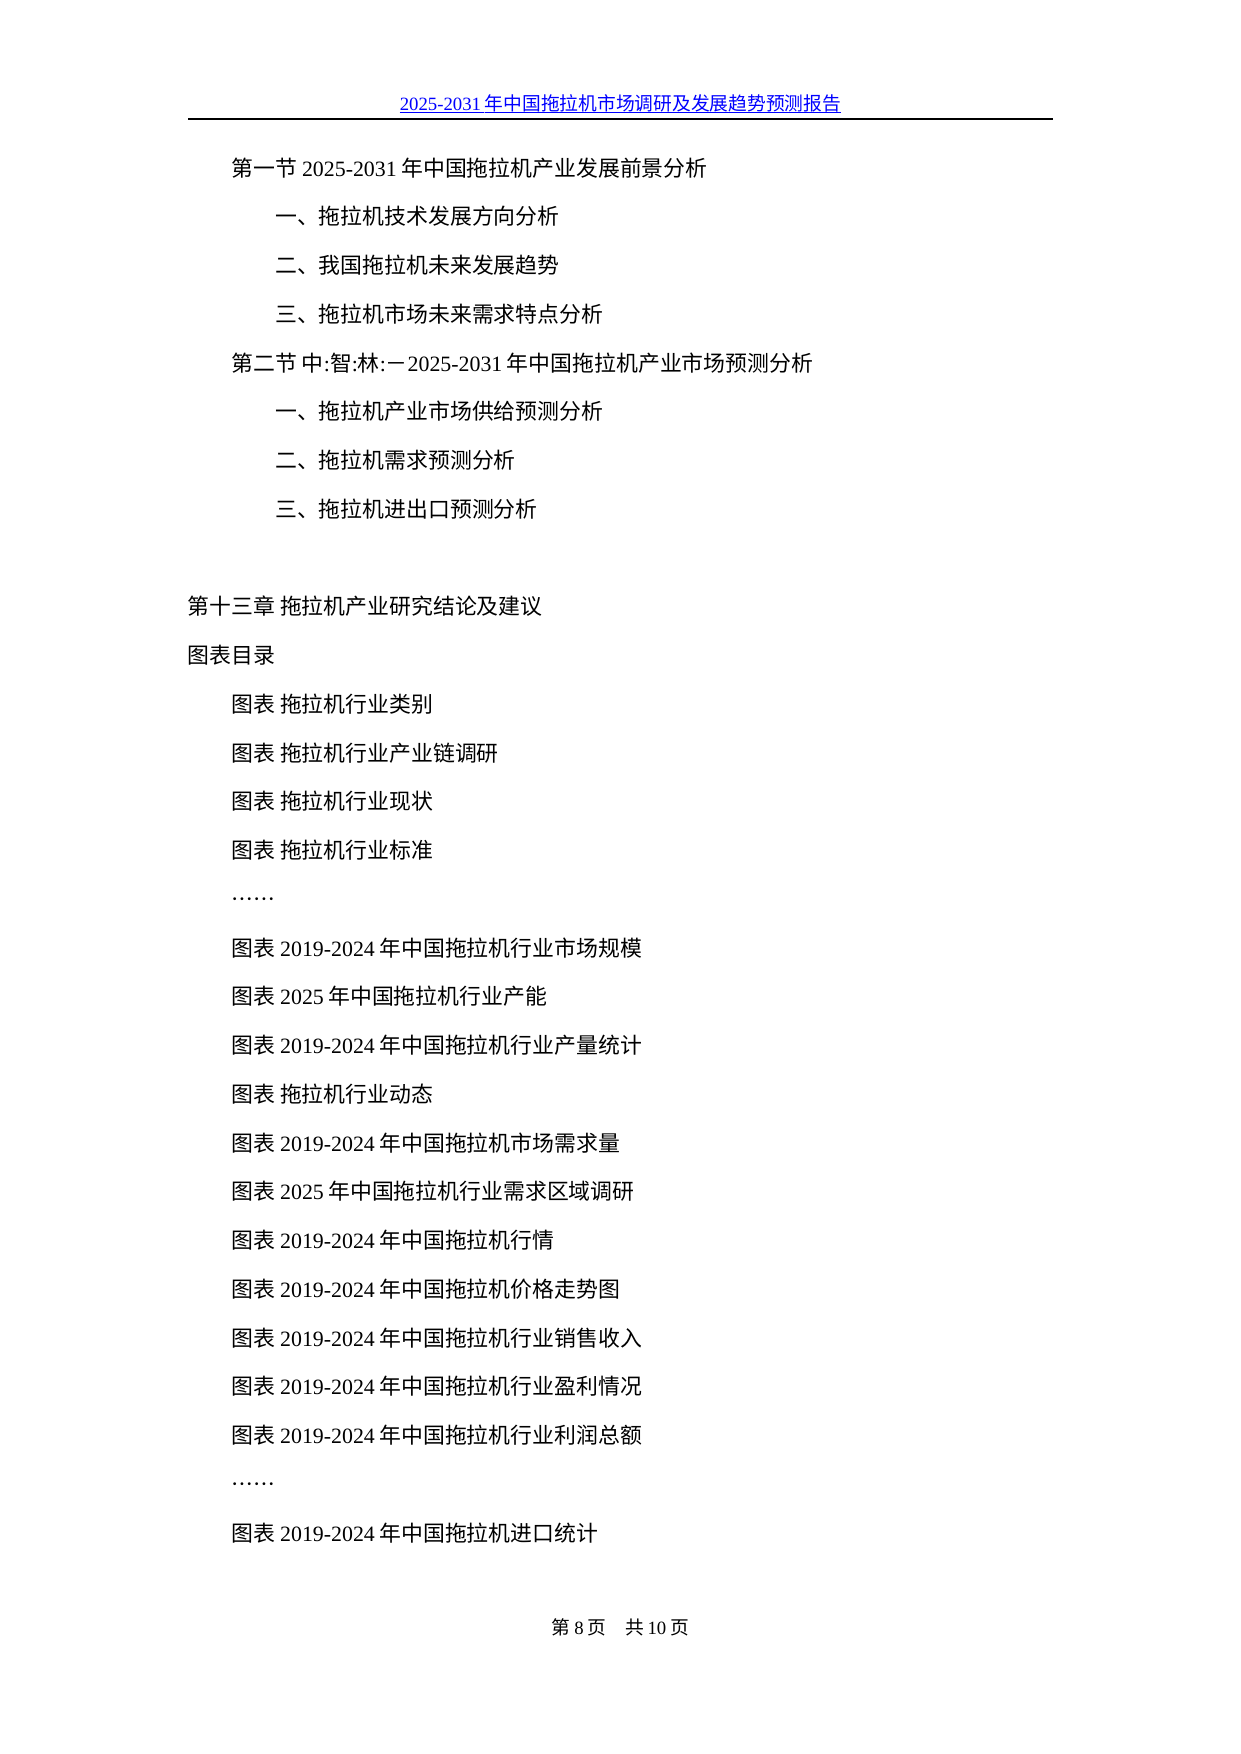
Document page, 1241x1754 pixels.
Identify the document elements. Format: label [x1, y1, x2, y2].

text [187, 150, 1053, 1548]
